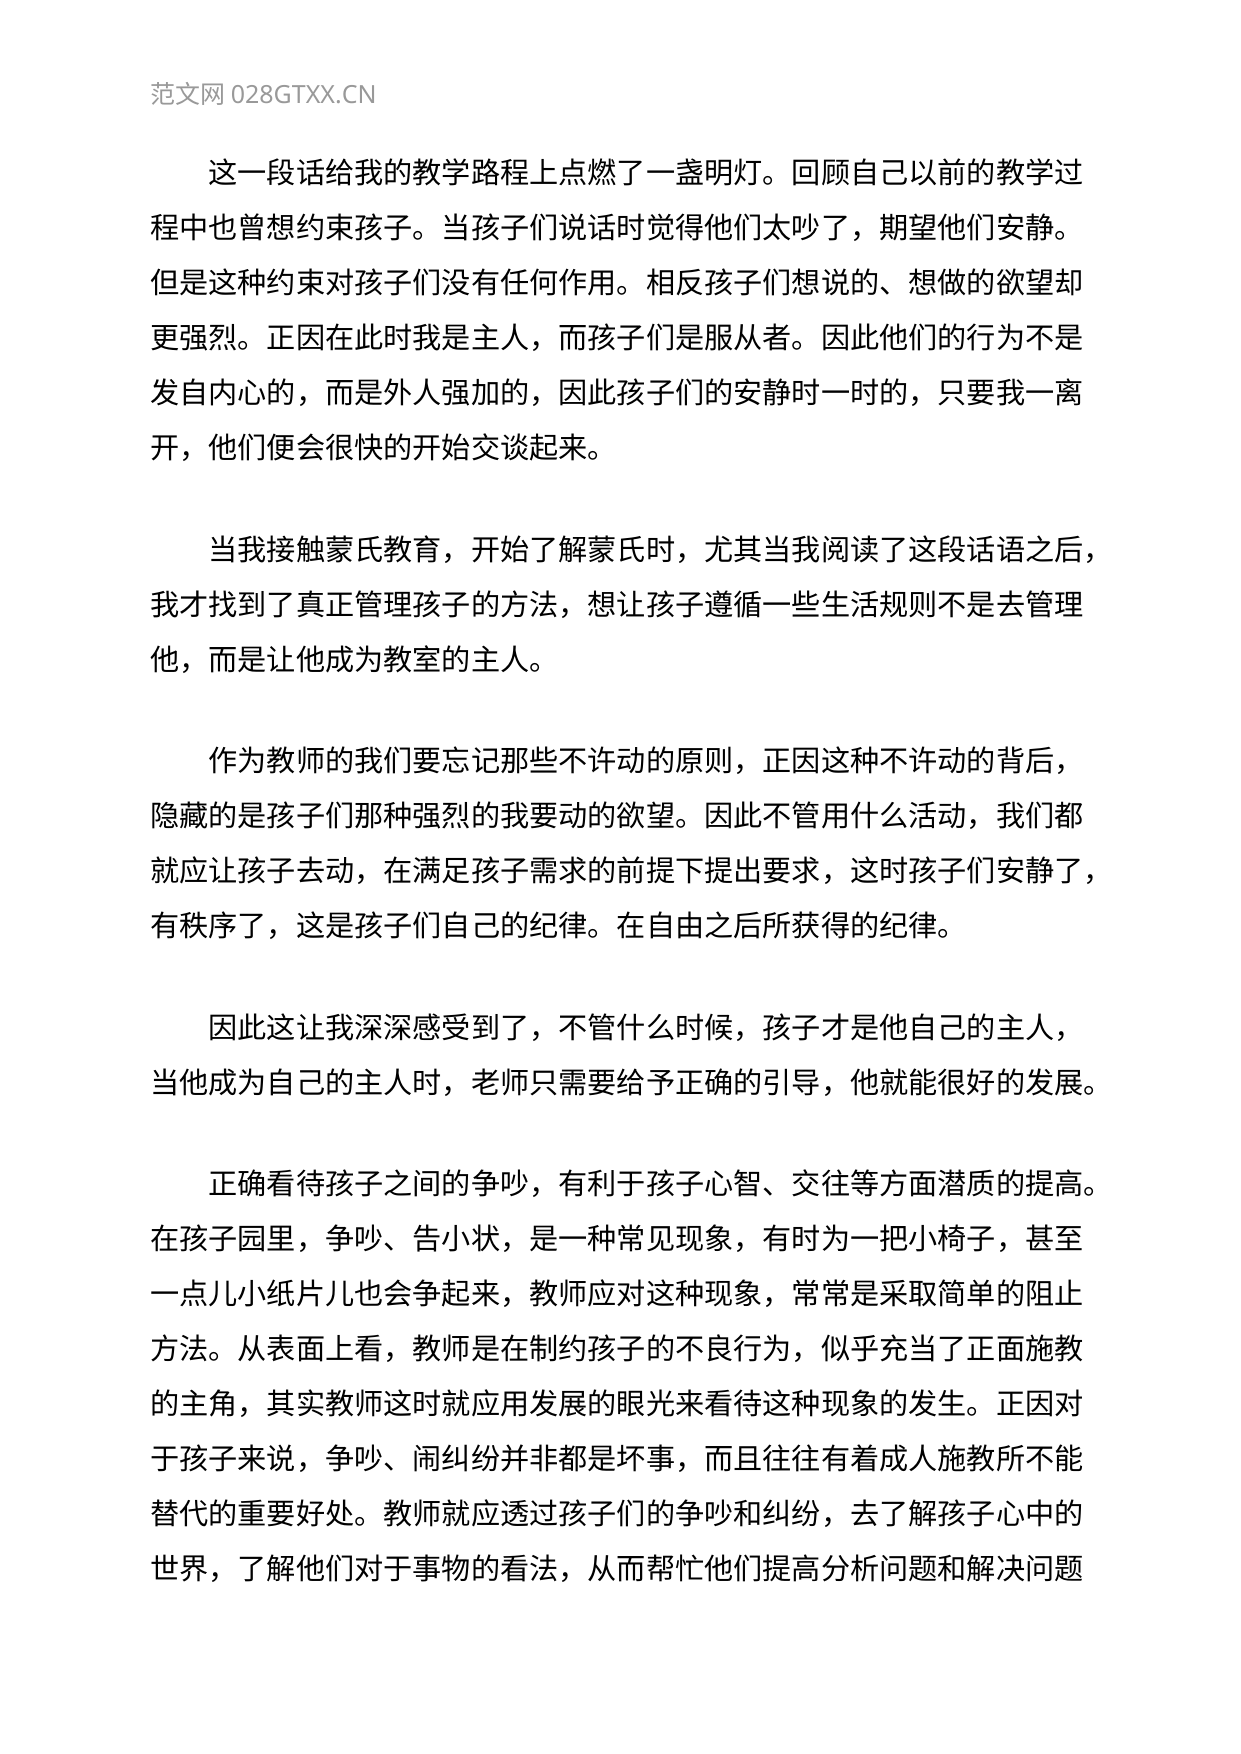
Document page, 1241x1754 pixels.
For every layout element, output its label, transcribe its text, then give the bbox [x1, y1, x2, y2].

text 这一段话给我的教学路程上点燃了一盏明灯。回顾自己以前的教学过程中也曾想约束孩子。当孩子们说话时觉得他们太吵了，期望他们安静。但是这种约束对孩子们没有任何作用。相反孩子们想说的、想做的欲望却更强烈。正因在此时我是主人，而孩子们是服从者。因此他们的行为不是发自内心的，而是外人强加的，因此孩子们的安静时一时的，只要我一离开，他们便会很快的开始交谈起来。 [150, 150, 1090, 467]
text 当我接触蒙氏教育，开始了解蒙氏时，尤其当我阅读了这段话语之后，我才找到了真正管理孩子的方法，想让孩子遵循一些生活规则不是去管理他，而是让他成为教室的主人。 [150, 526, 1090, 678]
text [150, 1161, 1090, 1587]
text 因此这让我深深感受到了，不管什么时候，孩子才是他自己的主人，当他成为自己的主人时，老师只需要给予正确的引导，他就能很好的发展。 [150, 1004, 1090, 1101]
text 作为教师的我们要忘记那些不许动的原则，正因这种不许动的背后，隐藏的是孩子们那种强烈的我要动的欲望。因此不管用什么活动，我们都就应让孩子去动，在满足孩子需求的前提下提出要求，这时孩子们安静了，有秩序了，这是孩子们自己的纪律。在自由之后所获得的纪律。 [150, 738, 1090, 945]
